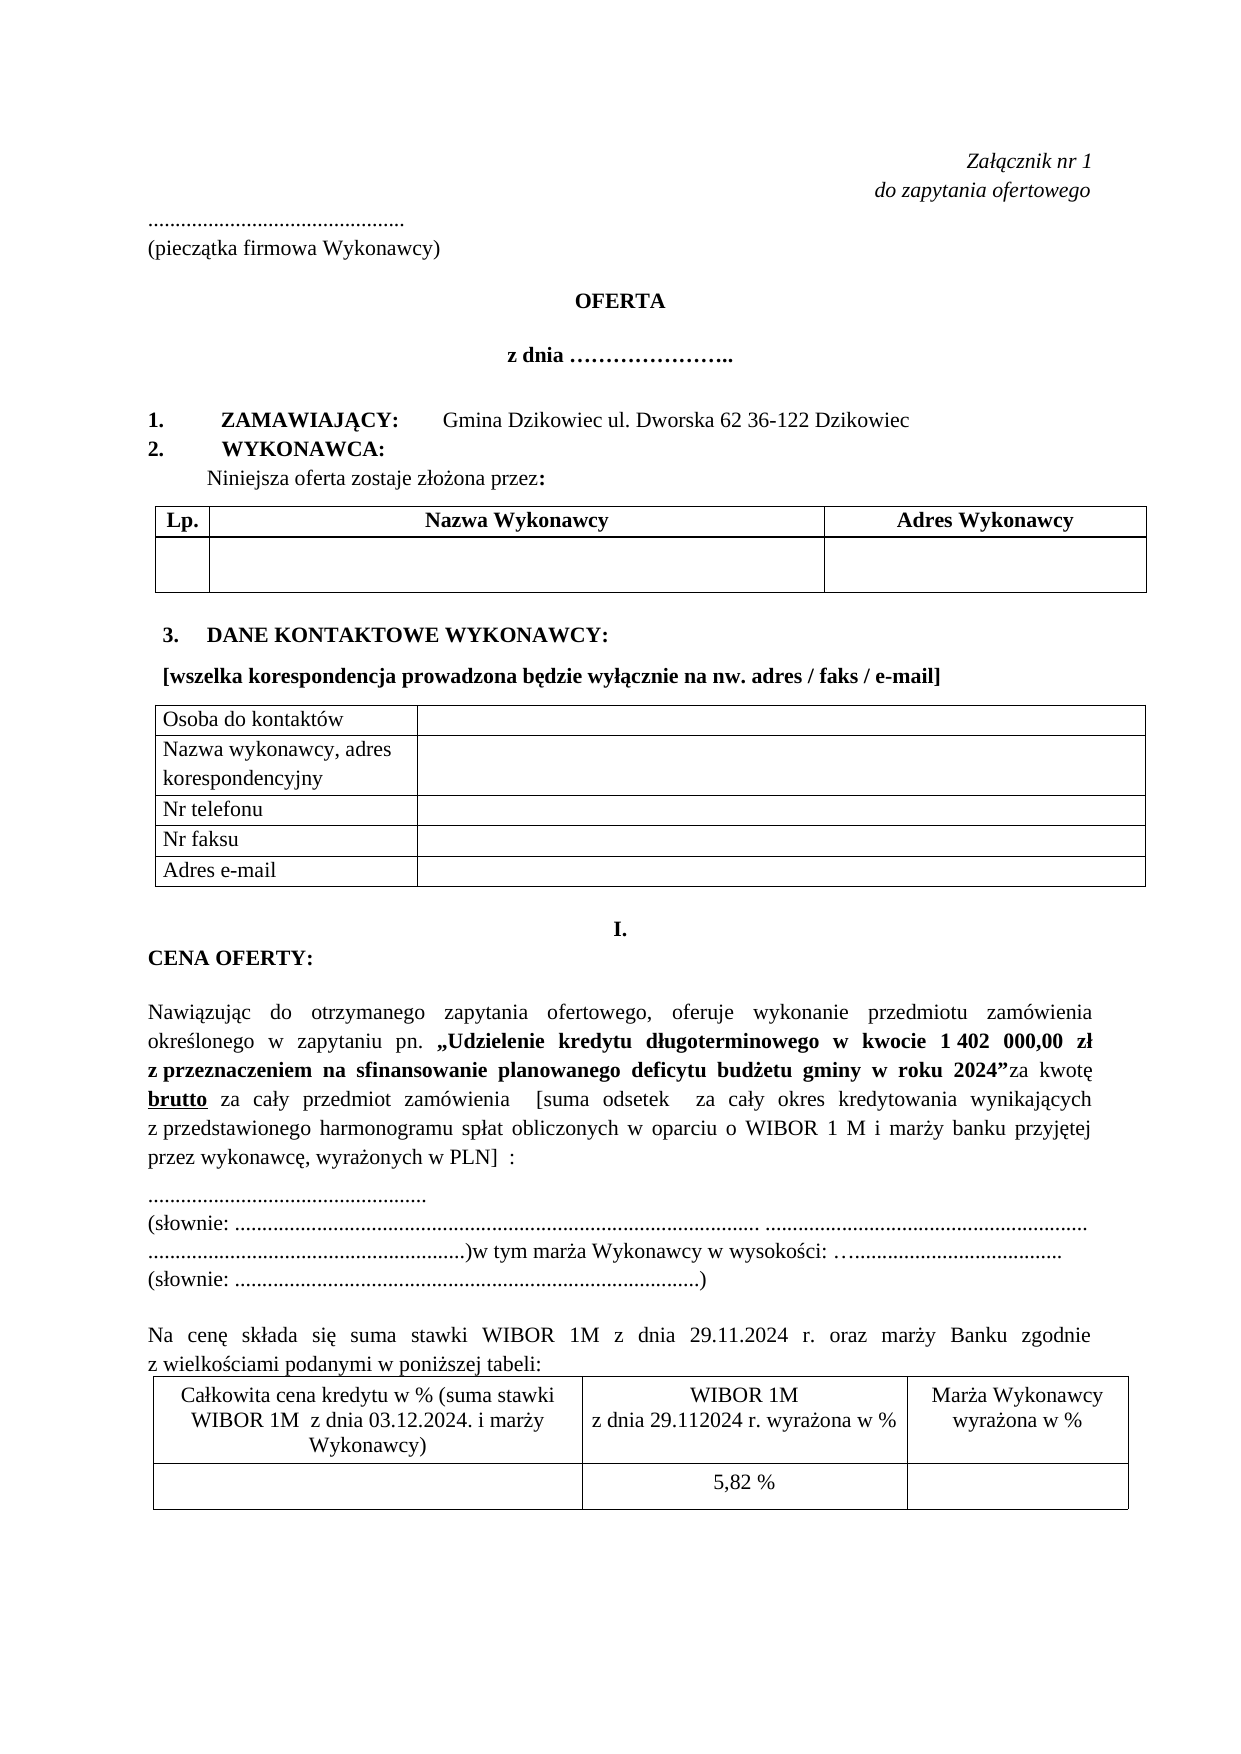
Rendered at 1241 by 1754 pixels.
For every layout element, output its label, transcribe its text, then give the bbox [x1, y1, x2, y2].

table_header Lp. [156, 507, 209, 536]
table_cell Nr faksu [156, 826, 417, 856]
text Nawiązując do otrzymanego zapytania ofertowego, oferuje wykonanie przedmiotu zamówienia określonego w zapytaniu pn. „Udzielenie kredytu długoterminowego w kwocie 1 402 000,00 zł z przeznaczeniem na sfinansowanie planowanego deficytu budżetu gminy w roku 2024”za kwotę brutto za cały przedmiot zamówienia [suma odsetek za cały okres kredytowania wynikających z przedstawionego harmonogramu spłat obliczonych w oparciu o WIBOR 1 M i marży banku przyjętej przez wykonawcę, wyrażonych w PLN] : [148, 999, 1093, 1169]
text I. [148, 916, 1093, 941]
table_cell [825, 538, 1146, 592]
table_cell [156, 538, 209, 592]
table_cell Adres e-mail [156, 857, 417, 886]
list DANE KONTAKTOWE WYKONAWCY: [162, 622, 1093, 647]
text ................................................... (słownie: ................................................................................................ .....................................................................................................................)w tym marża Wykonawcy w wysokości: …...................................... (słownie: .....................................................................................) [148, 1179, 1093, 1291]
text Niniejsza oferta zostaje złożona przez: [207, 464, 1093, 490]
text do zapytania ofertowego [148, 177, 1093, 202]
table_cell [418, 857, 1145, 886]
table_cell 5,82 % [583, 1464, 907, 1509]
table_header Marża Wykonawcy wyrażona w % [908, 1377, 1128, 1463]
table_cell Nazwa wykonawcy, adres korespondencyjny [156, 736, 417, 794]
table_header Osoba do kontaktów [156, 706, 417, 735]
table_cell [210, 538, 824, 592]
table_cell Nr telefonu [156, 796, 417, 825]
table_cell [418, 736, 1145, 794]
table_cell [908, 1464, 1128, 1509]
table_header [418, 706, 1145, 735]
table_cell [154, 1464, 582, 1509]
list WYKONAWCA: [148, 436, 1093, 461]
table_header Całkowita cena kredytu w % (suma stawki WIBOR 1M z dnia 03.12.2024. i marży Wykonawcy) [154, 1377, 582, 1463]
table_header Adres Wykonawcy [825, 507, 1146, 536]
table_cell [418, 826, 1145, 856]
text Na cenę składa się suma stawki WIBOR 1M z dnia 29.11.2024 r. oraz marży Banku zgodnie z wielkościami podanymi w poniższej tabeli: [148, 1319, 1093, 1376]
text [wszelka korespondencja prowadzona będzie wyłącznie na nw. adres / faks / e-mail] [162, 663, 1093, 688]
subtitle OFERTA [148, 288, 1093, 314]
text (pieczątka firmowa Wykonawcy) [148, 234, 1093, 260]
table_header Nazwa Wykonawcy [210, 507, 824, 536]
list ZAMAWIAJĄCY: Gmina Dzikowiec ul. Dworska 62 36-122 Dzikowiec [148, 407, 1093, 432]
text Załącznik nr 1 [148, 148, 1093, 173]
subtitle z dnia ………………….. [148, 342, 1093, 368]
table_header WIBOR 1M z dnia 29.112024 r. wyrażona w % [583, 1377, 907, 1463]
text CENA OFERTY: [148, 945, 1093, 970]
table_cell [418, 796, 1145, 825]
text ............................................... [148, 206, 1093, 231]
